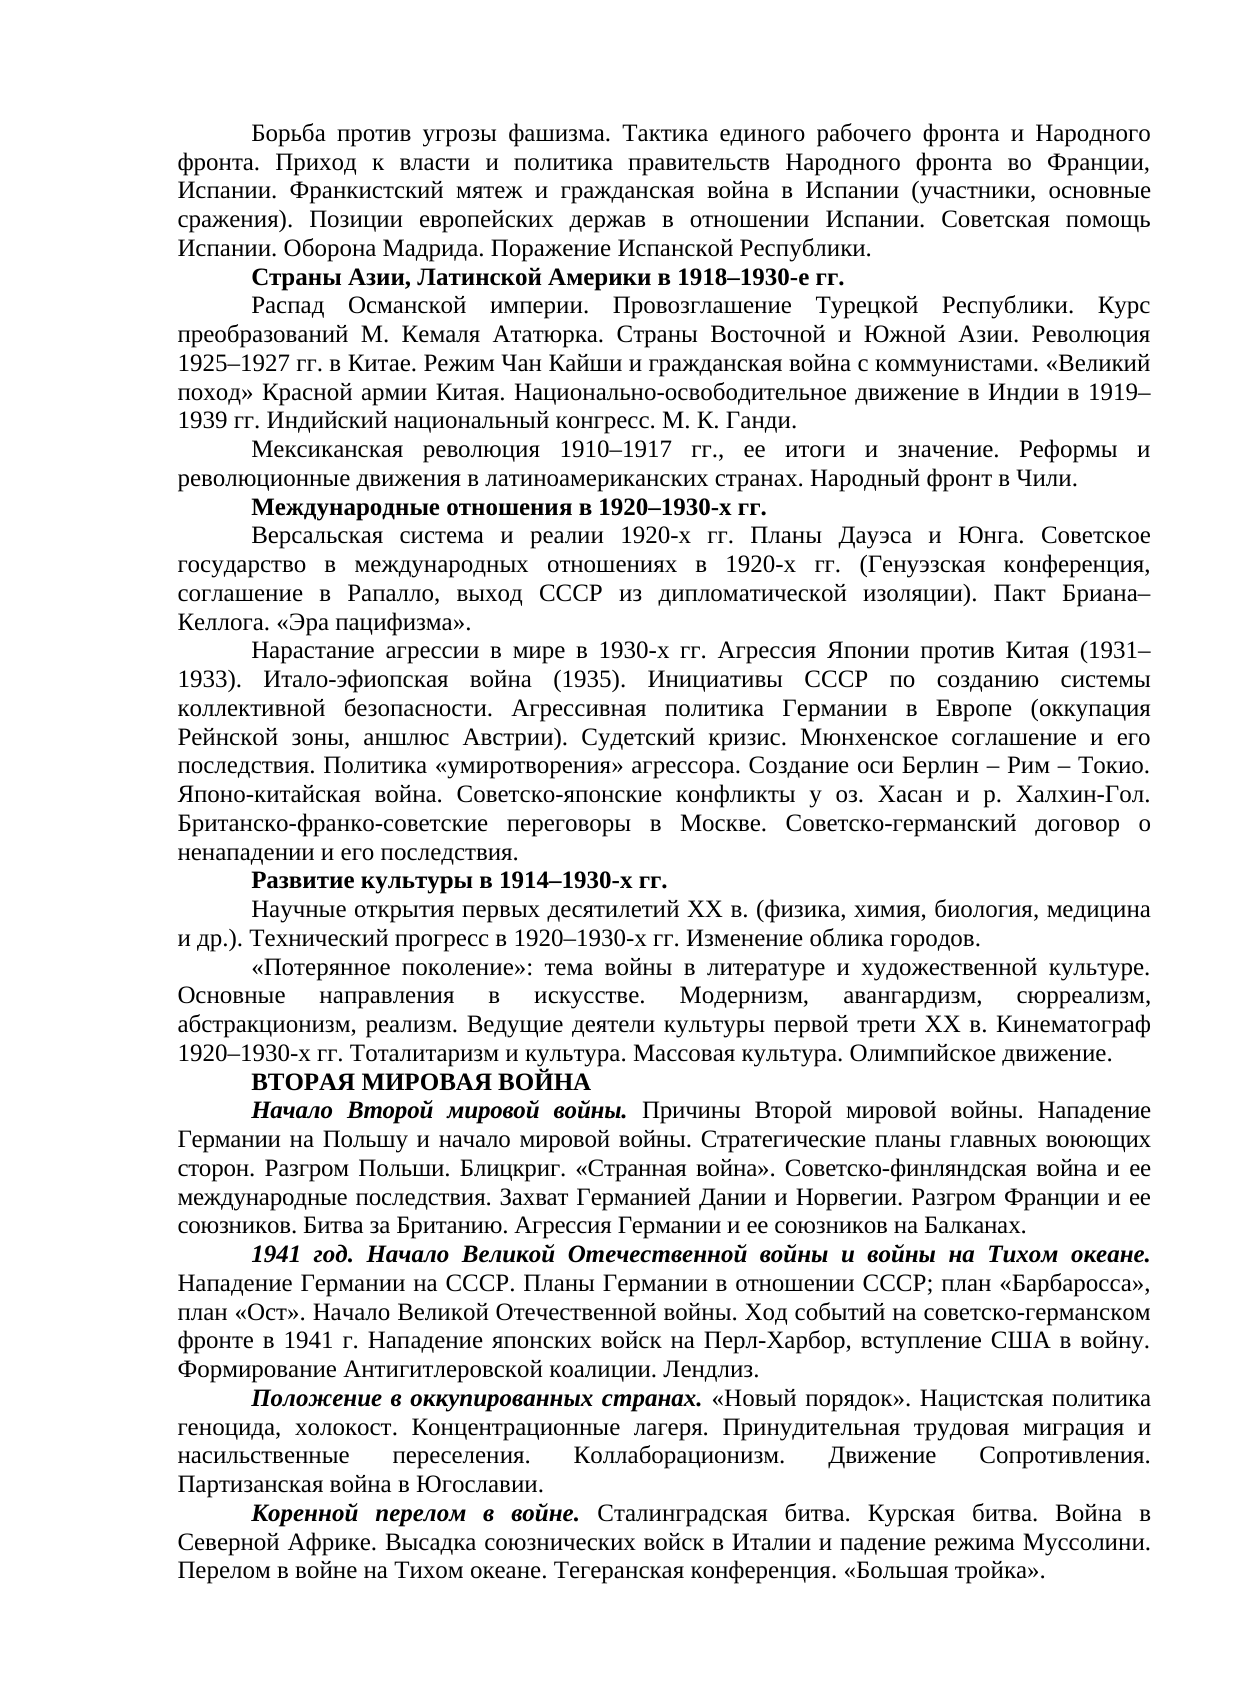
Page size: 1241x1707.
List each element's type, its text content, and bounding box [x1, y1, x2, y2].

text Положение в оккупированных странах. «Новый порядок». Нацистская политика геноцида, холокост. Концентрационные лагеря. Принудительная трудовая миграция и насильственные переселения. Коллаборационизм. Движение Сопротивления. Партизанская война в Югославии. [177, 1383, 1152, 1498]
text Мексиканская революция 1910–1917 гг., ее итоги и значение. Реформы и революционные движения в латиноамериканских странах. Народный фронт в Чили. [177, 434, 1152, 492]
text Нарастание агрессии в мире в 1930-х гг. Агрессия Японии против Китая (1931–1933). Итало-эфиопская война (1935). Инициативы СССР по созданию системы коллективной безопасности. Агрессивная политика Германии в Европе (оккупация Рейнской зоны, аншлюс Австрии). Судетский кризис. Мюнхенское соглашение и его последствия. Политика «умиротворения» агрессора. Создание оси Берлин – Рим – Токио. Японо-китайская война. Советско-японские конфликты у оз. Хасан и р. Халхин-Гол. Британско-франко-советские переговоры в Москве. Советско-германский договор о ненападении и его последствия. [177, 636, 1152, 866]
text Развитие культуры в 1914–1930-х гг. [177, 866, 1152, 894]
text Научные открытия первых десятилетий ХХ в. (физика, химия, биология, медицина и др.). Технический прогресс в 1920–1930-х гг. Изменение облика городов. [177, 894, 1152, 952]
text Распад Османской империи. Провозглашение Турецкой Республики. Курс преобразований М. Кемаля Ататюрка. Страны Восточной и Южной Азии. Революция 1925–1927 гг. в Китае. Режим Чан Кайши и гражданская война с коммунистами. «Великий поход» Красной армии Китая. Национально-освободительное движение в Индии в 1919–1939 гг. Индийский национальный конгресс. М. К. Ганди. [177, 291, 1152, 434]
text Версальская система и реалии 1920-х гг. Планы Дауэса и Юнга. Советское государство в международных отношениях в 1920-х гг. (Генуэзская конференция, соглашение в Рапалло, выход СССР из дипломатической изоляции). Пакт Бриана–Келлога. «Эра пацифизма». [177, 521, 1152, 636]
text Борьба против угрозы фашизма. Тактика единого рабочего фронта и Народного фронта. Приход к власти и политика правительств Народного фронта во Франции, Испании. Франкистский мятеж и гражданская война в Испании (участники, основные сражения). Позиции европейских держав в отношении Испании. Советская помощь Испании. Оборона Мадрида. Поражение Испанской Республики. [177, 118, 1152, 262]
text Коренной перелом в войне. Сталинградская битва. Курская битва. Война в Северной Африке. Высадка союзнических войск в Италии и падение режима Муссолини. Перелом в войне на Тихом океане. Тегеранская конференция. «Большая тройка». [177, 1498, 1152, 1584]
text Начало Второй мировой войны. Причины Второй мировой войны. Нападение Германии на Польшу и начало мировой войны. Стратегические планы главных воюющих сторон. Разгром Польши. Блицкриг. «Странная война». Советско-финляндская война и ее международные последствия. Захват Германией Дании и Норвегии. Разгром Франции и ее союзников. Битва за Британию. Агрессия Германии и ее союзников на Балканах. [177, 1096, 1152, 1239]
text Страны Азии, Латинской Америки в 1918–1930-е гг. [177, 262, 1152, 291]
text 1941 год. Начало Великой Отечественной войны и войны на Тихом океане. Нападение Германии на СССР. Планы Германии в отношении СССР; план «Барбаросса», план «Ост». Начало Великой Отечественной войны. Ход событий на советско-германском фронте в 1941 г. Нападение японских войск на Перл-Харбор, вступление США в войну. Формирование Антигитлеровской коалиции. Лендлиз. [177, 1239, 1152, 1383]
text ВТОРАЯ МИРОВАЯ ВОЙНА [177, 1067, 1152, 1096]
text «Потерянное поколение»: тема войны в литературе и художественной культуре. Основные направления в искусстве. Модернизм, авангардизм, сюрреализм, абстракционизм, реализм. Ведущие деятели культуры первой трети ХХ в. Кинематограф 1920–1930-х гг. Тоталитаризм и культура. Массовая культура. Олимпийское движение. [177, 952, 1152, 1067]
text Международные отношения в 1920–1930-х гг. [177, 492, 1152, 521]
